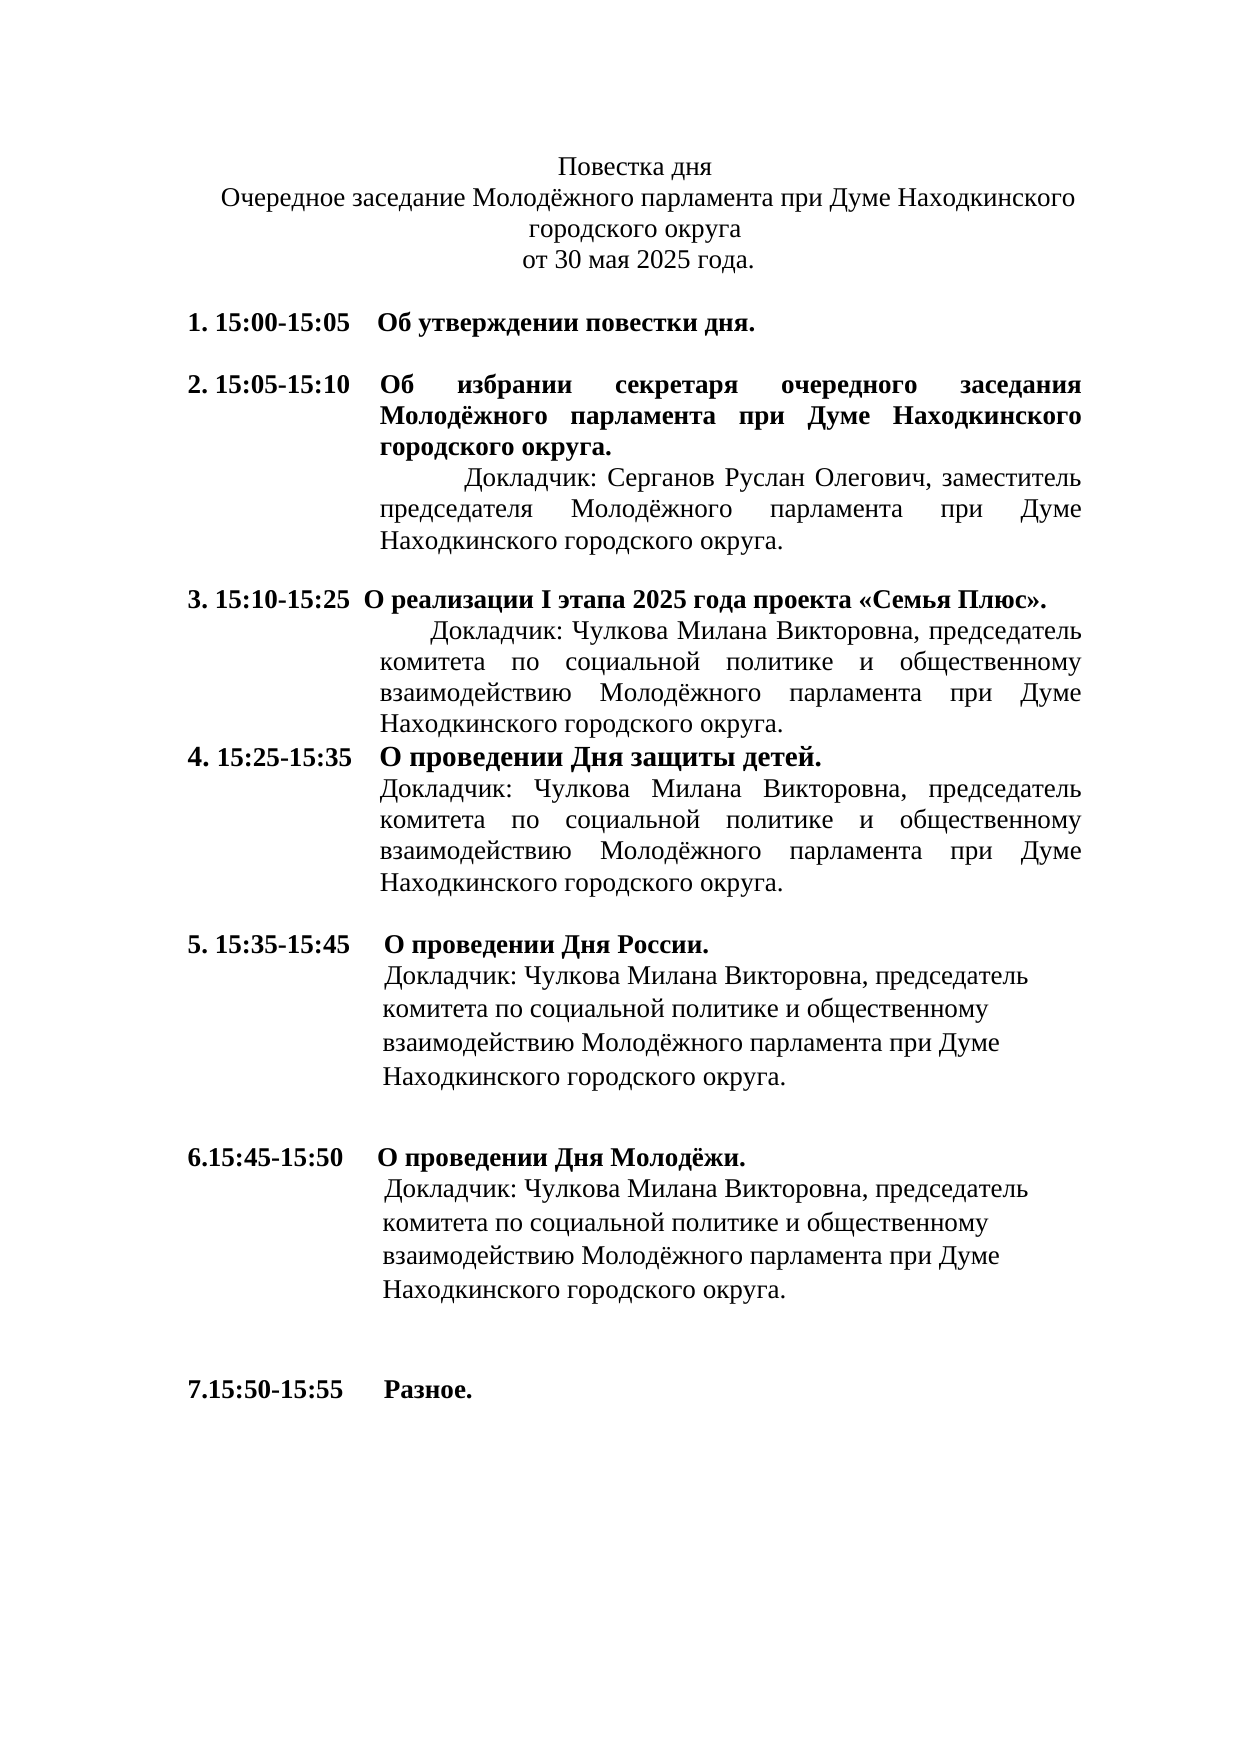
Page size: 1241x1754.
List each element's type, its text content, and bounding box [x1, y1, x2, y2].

list 15:25-15:35 О проведении Дня защиты детей. [187, 739, 1053, 772]
text Докладчик: Чулкова Милана Викторовна, председатель комитета по социальной политике и общественному взаимодействию Молодёжного парламента при Думе Находкинского городского округа. [379, 772, 1082, 897]
text 7.15:50-15:55 Разное. [187, 1373, 1053, 1404]
text Очередное заседание Молодёжного парламента при Думе Находкинского городского округа [187, 181, 1082, 243]
text от 30 мая 2025 года. [187, 243, 1082, 274]
text Докладчик: Чулкова Милана Викторовна, председатель комитета по социальной политике и общественному взаимодействию Молодёжного парламента при Думе Находкинского городского округа. [187, 1172, 1053, 1304]
list 15:05-15:10 Об избрании секретаря очередного заседания Молодёжного парламента при Думе Находкинского городского округа. [187, 368, 1082, 461]
text 1. 15:00-15:05 Об утверждении повестки дня. [187, 306, 1082, 337]
list 15:10-15:25 О реализации I этапа 2025 года проекта «Семья Плюс». [187, 583, 1053, 614]
text Докладчик: Серганов Руслан Олегович, заместитель председателя Молодёжного парламента при Думе Находкинского городского округа. [187, 461, 1082, 555]
text Докладчик: Чулкова Милана Викторовна, председатель комитета по социальной политике и общественному взаимодействию Молодёжного парламента при Думе Находкинского городского округа. [187, 959, 1053, 1091]
text Докладчик: Чулкова Милана Викторовна, председатель комитета по социальной политике и общественному взаимодействию Молодёжного парламента при Думе Находкинского городского округа. [187, 614, 1082, 739]
text 5. 15:35-15:45 О проведении Дня России. [187, 928, 1082, 959]
text Повестка дня [187, 150, 1082, 181]
text 6.15:45-15:50 О проведении Дня Молодёжи. [187, 1141, 1082, 1172]
